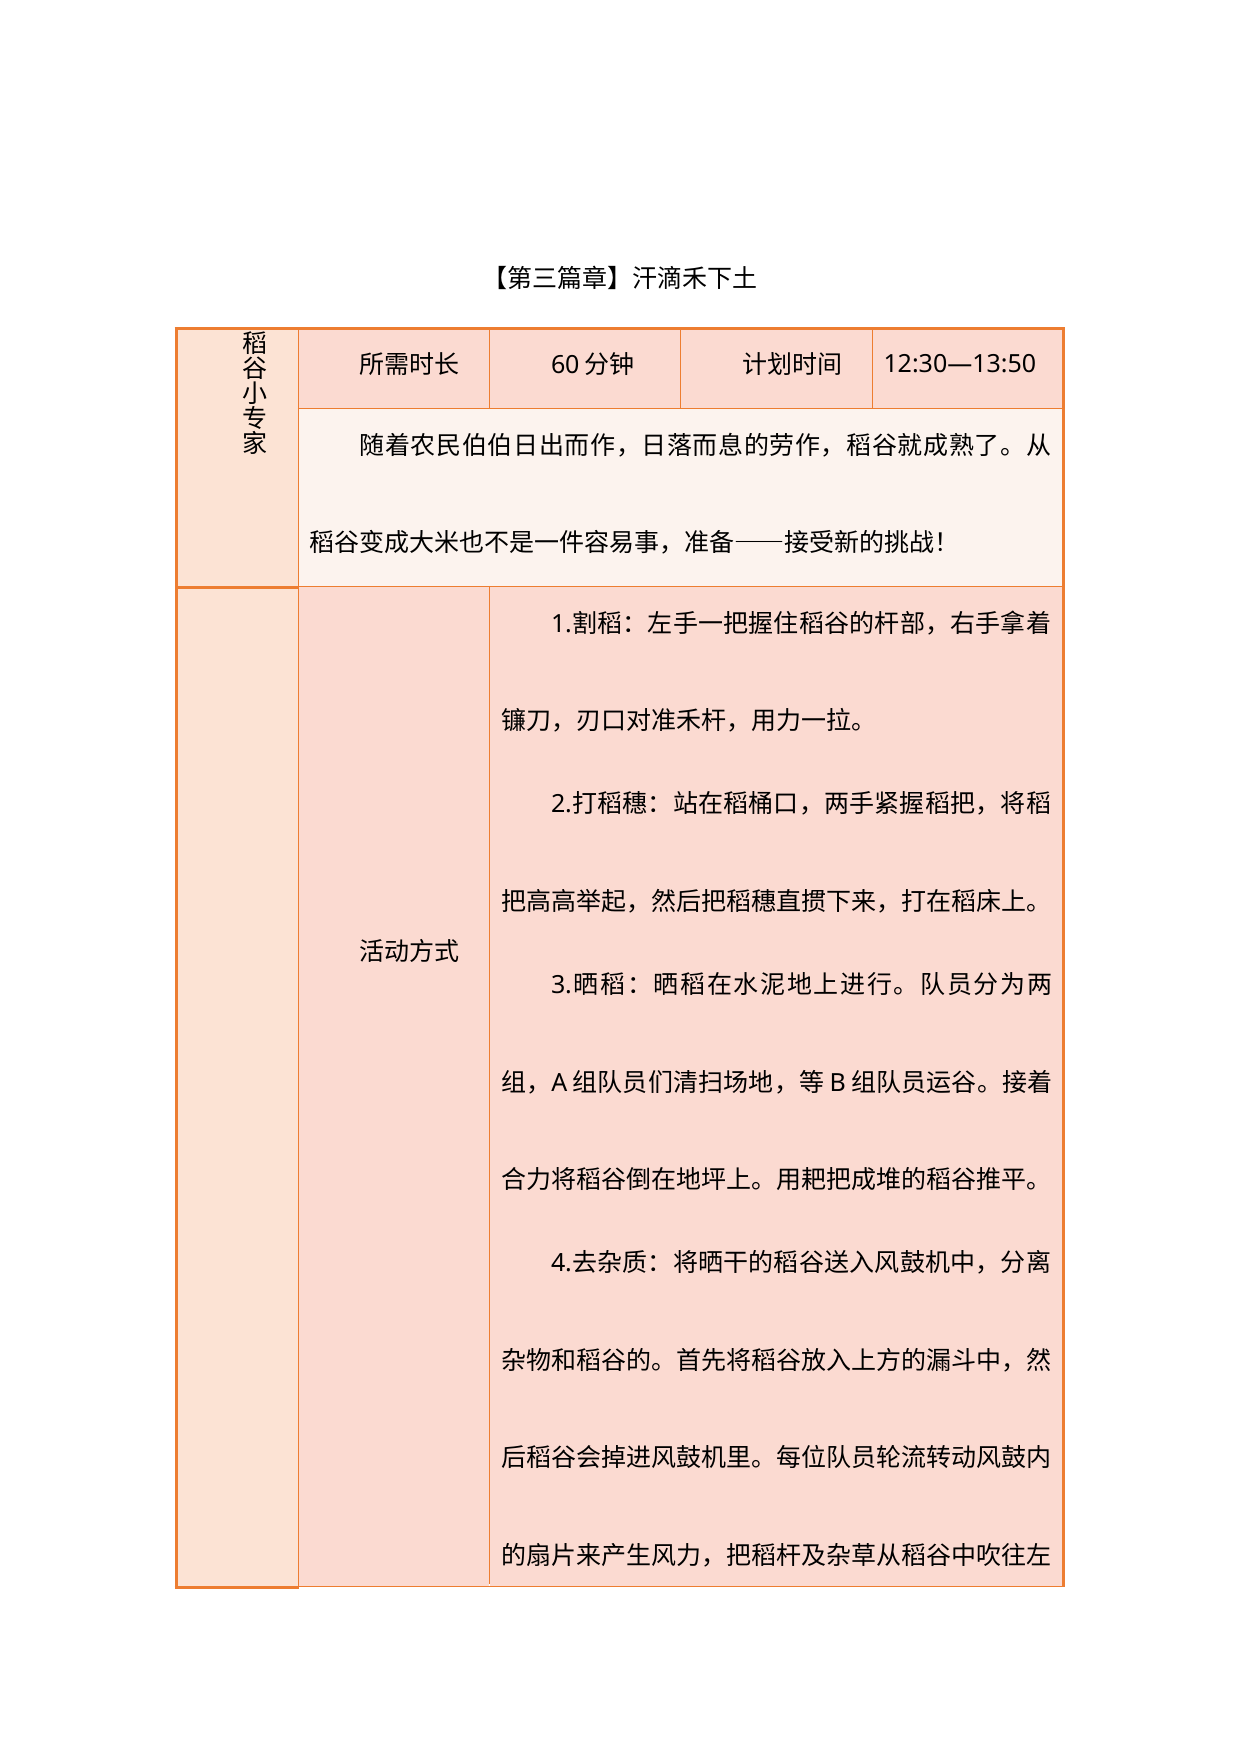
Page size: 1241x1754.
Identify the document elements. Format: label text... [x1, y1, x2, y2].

table_header 稻谷小专家 [178, 330, 298, 586]
table_header 12:30—13:50 [873, 330, 1062, 408]
table_cell 活动方式 [299, 587, 489, 1586]
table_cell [490, 587, 1062, 1586]
table_cell 随着农民伯伯日出而作，日落而息的劳作，稻谷就成熟了。从稻谷变成大米也不是一件容易事，准备——接受新的挑战！ [299, 409, 1062, 586]
table_header 所需时长 [299, 330, 489, 408]
table_header 60分钟 [490, 330, 680, 408]
table_header 计划时间 [681, 330, 872, 408]
table_cell [178, 589, 298, 1586]
text 【第三篇章】汗滴禾下土 [187, 244, 1053, 309]
